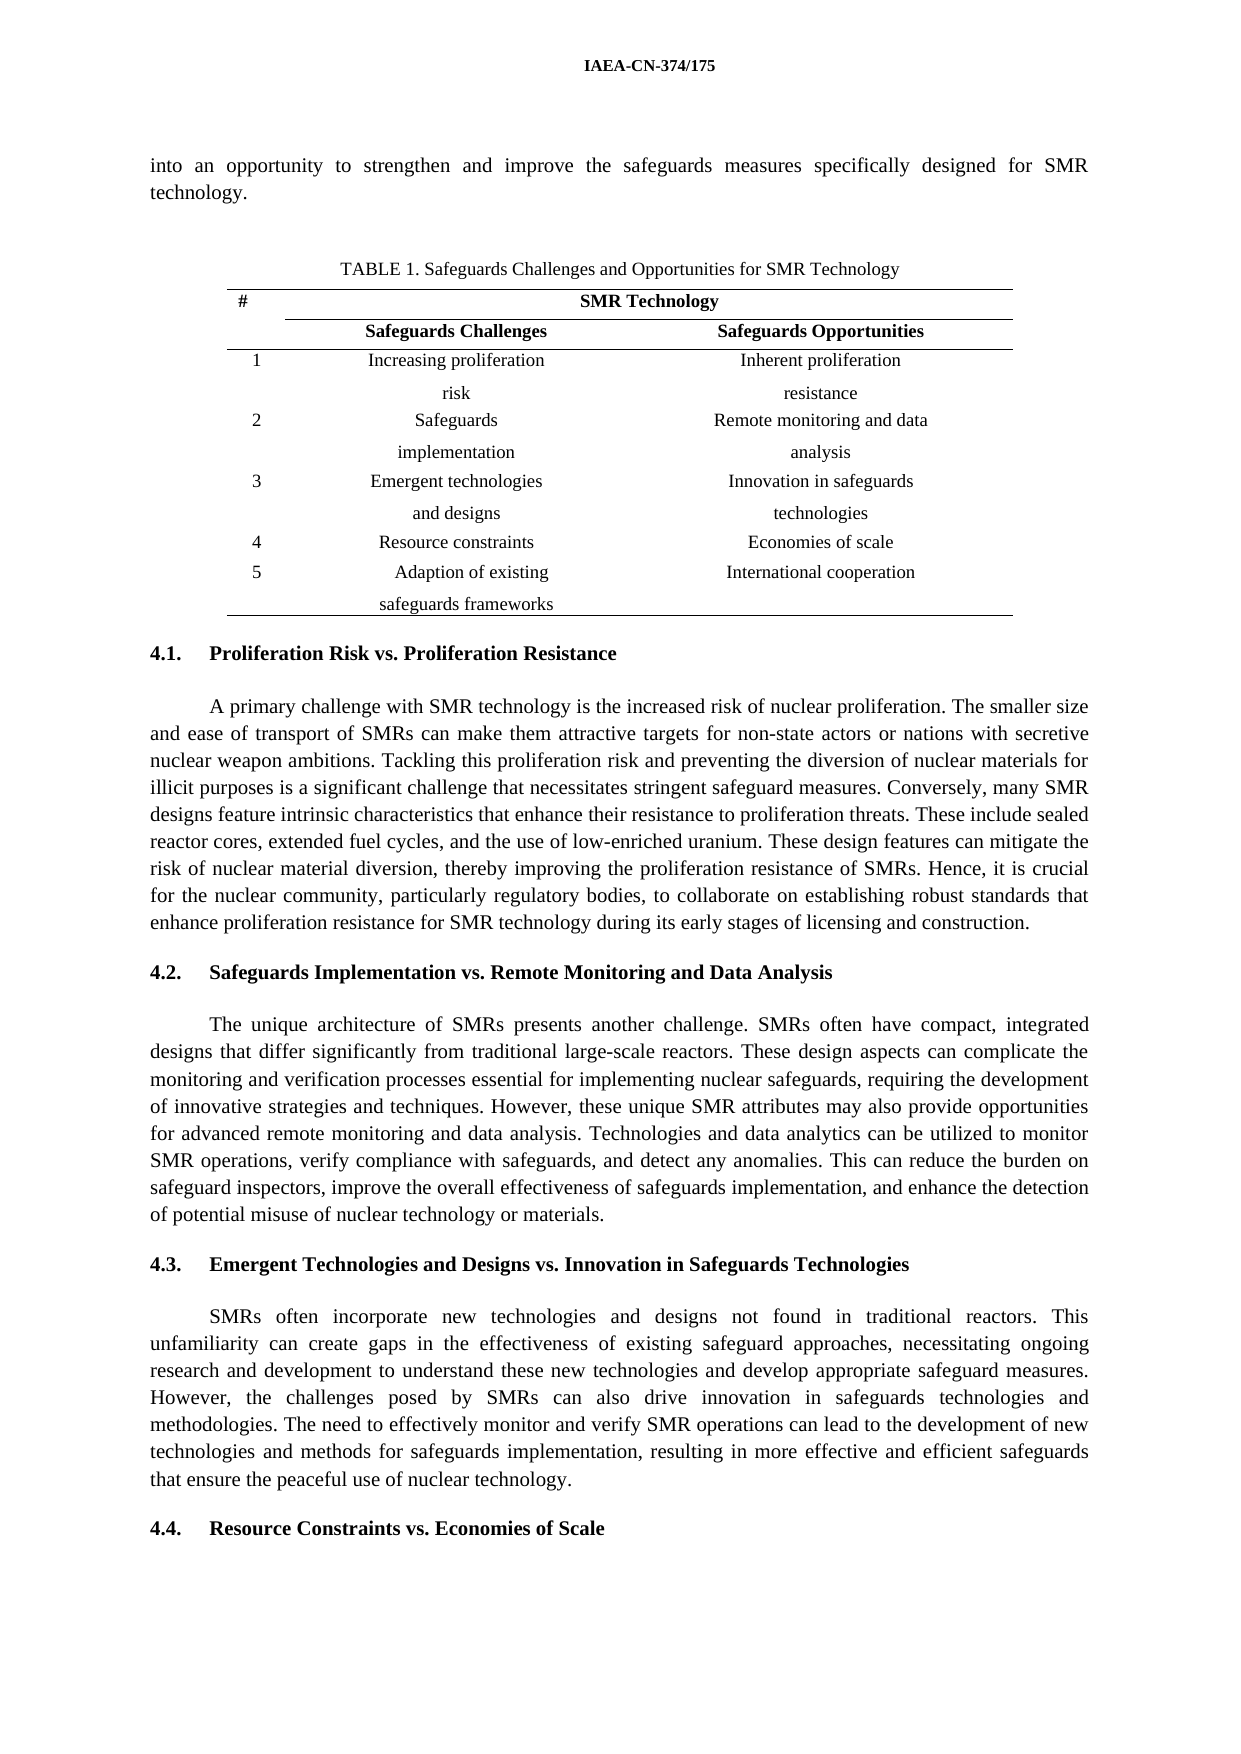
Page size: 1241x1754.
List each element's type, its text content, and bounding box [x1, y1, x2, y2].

table_cell Remote monitoring and data analysis [627, 410, 1013, 471]
table_cell 3 [227, 471, 285, 531]
table_cell 5 [227, 561, 285, 614]
table_cell International cooperation [627, 561, 1013, 614]
subtitle Emergent Technologies and Designs vs. Innovation in Safeguards Technologies [150, 1251, 1090, 1276]
subtitle Proliferation Risk vs. Proliferation Resistance [150, 641, 1090, 666]
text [150, 150, 1090, 204]
text The unique architecture of SMRs presents another challenge. SMRs often have compact, integrated designs that differ significantly from traditional large-scale reactors. These design aspects can complicate the monitoring and verification processes essential for implementing nuclear safeguards, requiring the development of innovative strategies and techniques. However, these unique SMR attributes may also provide opportunities for advanced remote monitoring and data analysis. Technologies and data analytics can be utilized to monitor SMR operations, verify compliance with safeguards, and detect any anomalies. This can reduce the burden on safeguard inspectors, improve the overall effectiveness of safeguards implementation, and enhance the detection of potential misuse of nuclear technology or materials. [150, 1009, 1090, 1226]
table_cell 2 [227, 410, 285, 471]
table_cell Safeguards Challenges [285, 320, 627, 349]
text SMRs often incorporate new technologies and designs not found in traditional reactors. This unfamiliarity can create gaps in the effectiveness of existing safeguard approaches, necessitating ongoing research and development to understand these new technologies and develop appropriate safeguard measures. However, the challenges posed by SMRs can also drive innovation in safeguards technologies and methodologies. The need to effectively monitor and verify SMR operations can lead to the development of new technologies and methods for safeguards implementation, resulting in more effective and efficient safeguards that ensure the peaceful use of nuclear technology. [150, 1301, 1090, 1491]
table_cell 1 [227, 350, 285, 410]
table_cell Safeguards implementation [285, 410, 627, 471]
table_header # [227, 290, 285, 349]
table_cell 4 [227, 531, 285, 561]
table_cell Inherent proliferation resistance [627, 350, 1013, 410]
table_cell Innovation in safeguards technologies [627, 471, 1013, 531]
subtitle Resource Constraints vs. Economies of Scale [150, 1516, 1090, 1541]
table_cell Safeguards Opportunities [627, 320, 1013, 349]
text TABLE 1. Safeguards Challenges and Opportunities for SMR Technology [150, 258, 1090, 280]
subtitle Safeguards Implementation vs. Remote Monitoring and Data Analysis [150, 959, 1090, 984]
table_cell Adaption of existing safeguards frameworks [285, 561, 627, 614]
table_header SMR Technology [285, 290, 1013, 319]
table_cell Economies of scale [627, 531, 1013, 561]
table_cell Resource constraints [285, 531, 627, 561]
table_cell Increasing proliferation risk [285, 350, 627, 410]
text A primary challenge with SMR technology is the increased risk of nuclear proliferation. The smaller size and ease of transport of SMRs can make them attractive targets for non-state actors or nations with secretive nuclear weapon ambitions. Tackling this proliferation risk and preventing the diversion of nuclear materials for illicit purposes is a significant challenge that necessitates stringent safeguard measures. Conversely, many SMR designs feature intrinsic characteristics that enhance their resistance to proliferation threats. These include sealed reactor cores, extended fuel cycles, and the use of low-enriched uranium. These design features can mitigate the risk of nuclear material diversion, thereby improving the proliferation resistance of SMRs. Hence, it is crucial for the nuclear community, particularly regulatory bodies, to collaborate on establishing robust standards that enhance proliferation resistance for SMR technology during its early stages of licensing and construction. [150, 691, 1090, 934]
table_cell Emergent technologies and designs [285, 471, 627, 531]
